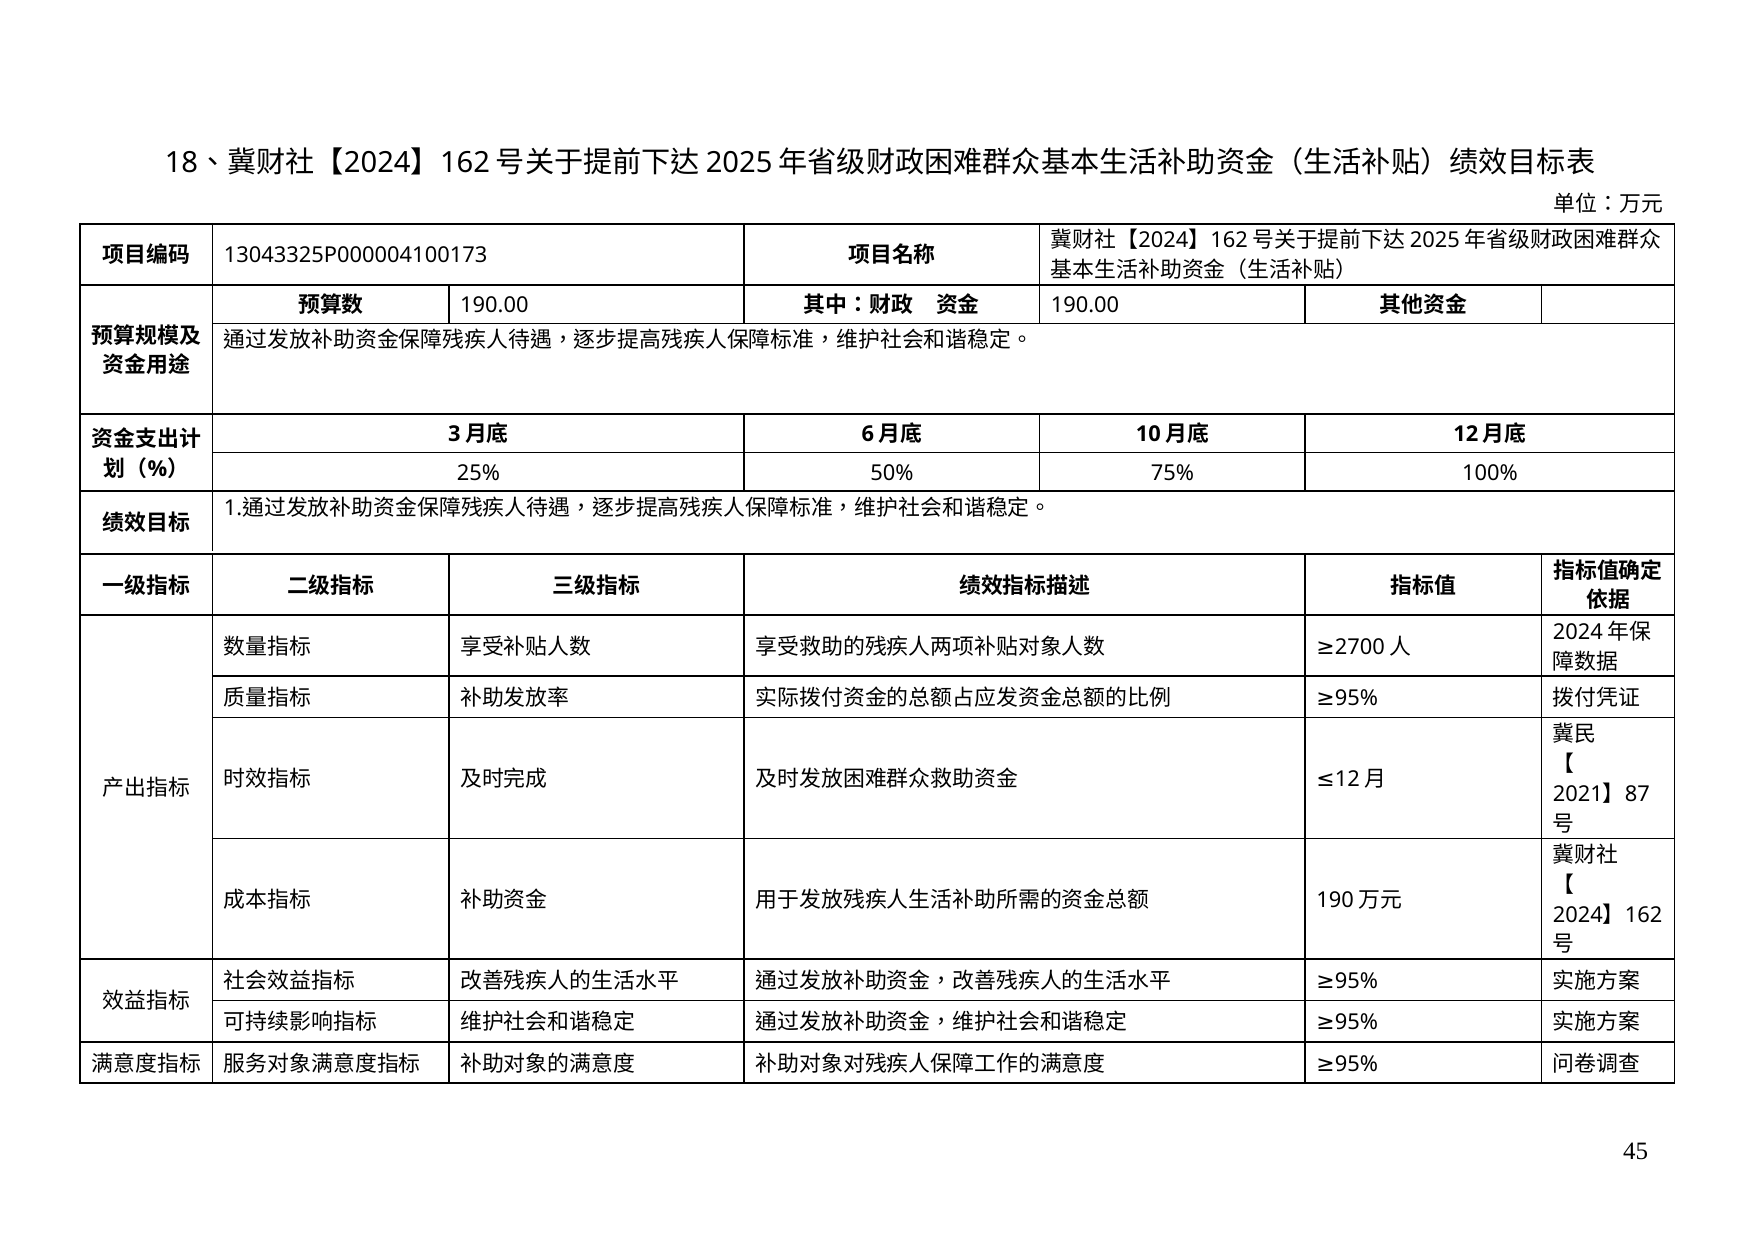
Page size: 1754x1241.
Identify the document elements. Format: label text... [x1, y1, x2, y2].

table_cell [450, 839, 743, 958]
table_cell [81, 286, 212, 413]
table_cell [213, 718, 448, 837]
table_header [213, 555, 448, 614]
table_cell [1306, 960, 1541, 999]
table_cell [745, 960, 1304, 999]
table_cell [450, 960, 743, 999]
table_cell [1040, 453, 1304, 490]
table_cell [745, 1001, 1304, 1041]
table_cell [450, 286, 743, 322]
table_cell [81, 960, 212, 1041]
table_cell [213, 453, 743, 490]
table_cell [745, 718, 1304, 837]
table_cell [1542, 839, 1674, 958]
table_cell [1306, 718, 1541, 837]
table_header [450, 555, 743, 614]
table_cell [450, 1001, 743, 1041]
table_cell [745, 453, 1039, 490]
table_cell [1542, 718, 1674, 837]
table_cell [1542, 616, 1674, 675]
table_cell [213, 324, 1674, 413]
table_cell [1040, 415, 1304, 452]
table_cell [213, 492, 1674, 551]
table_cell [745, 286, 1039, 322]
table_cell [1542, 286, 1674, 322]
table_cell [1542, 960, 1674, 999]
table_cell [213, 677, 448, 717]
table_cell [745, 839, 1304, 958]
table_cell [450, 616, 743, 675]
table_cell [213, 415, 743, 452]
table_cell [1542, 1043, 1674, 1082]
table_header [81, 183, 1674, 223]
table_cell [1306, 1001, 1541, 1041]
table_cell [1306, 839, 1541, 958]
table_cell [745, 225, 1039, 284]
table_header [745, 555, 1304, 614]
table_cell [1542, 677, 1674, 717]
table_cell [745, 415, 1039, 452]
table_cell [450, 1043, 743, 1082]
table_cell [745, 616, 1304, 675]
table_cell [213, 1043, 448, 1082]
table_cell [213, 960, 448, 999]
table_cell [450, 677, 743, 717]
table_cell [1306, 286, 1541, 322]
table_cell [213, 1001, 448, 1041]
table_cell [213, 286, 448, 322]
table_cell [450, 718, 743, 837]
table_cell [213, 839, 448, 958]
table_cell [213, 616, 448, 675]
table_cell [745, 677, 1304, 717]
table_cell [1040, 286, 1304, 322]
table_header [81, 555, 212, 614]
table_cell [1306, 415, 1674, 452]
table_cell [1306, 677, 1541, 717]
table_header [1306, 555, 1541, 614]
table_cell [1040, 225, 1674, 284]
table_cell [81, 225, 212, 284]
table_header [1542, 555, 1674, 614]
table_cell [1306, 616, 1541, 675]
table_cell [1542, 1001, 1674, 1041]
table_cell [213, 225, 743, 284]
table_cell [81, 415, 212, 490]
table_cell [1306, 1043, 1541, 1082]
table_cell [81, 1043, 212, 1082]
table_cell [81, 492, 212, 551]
text 18、冀财社【2024】162号关于提前下达2025年省级财政困难群众基本生活补助资金（生活补贴）绩效目标表 [106, 142, 1648, 181]
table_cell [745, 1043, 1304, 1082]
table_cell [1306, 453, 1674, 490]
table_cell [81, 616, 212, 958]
